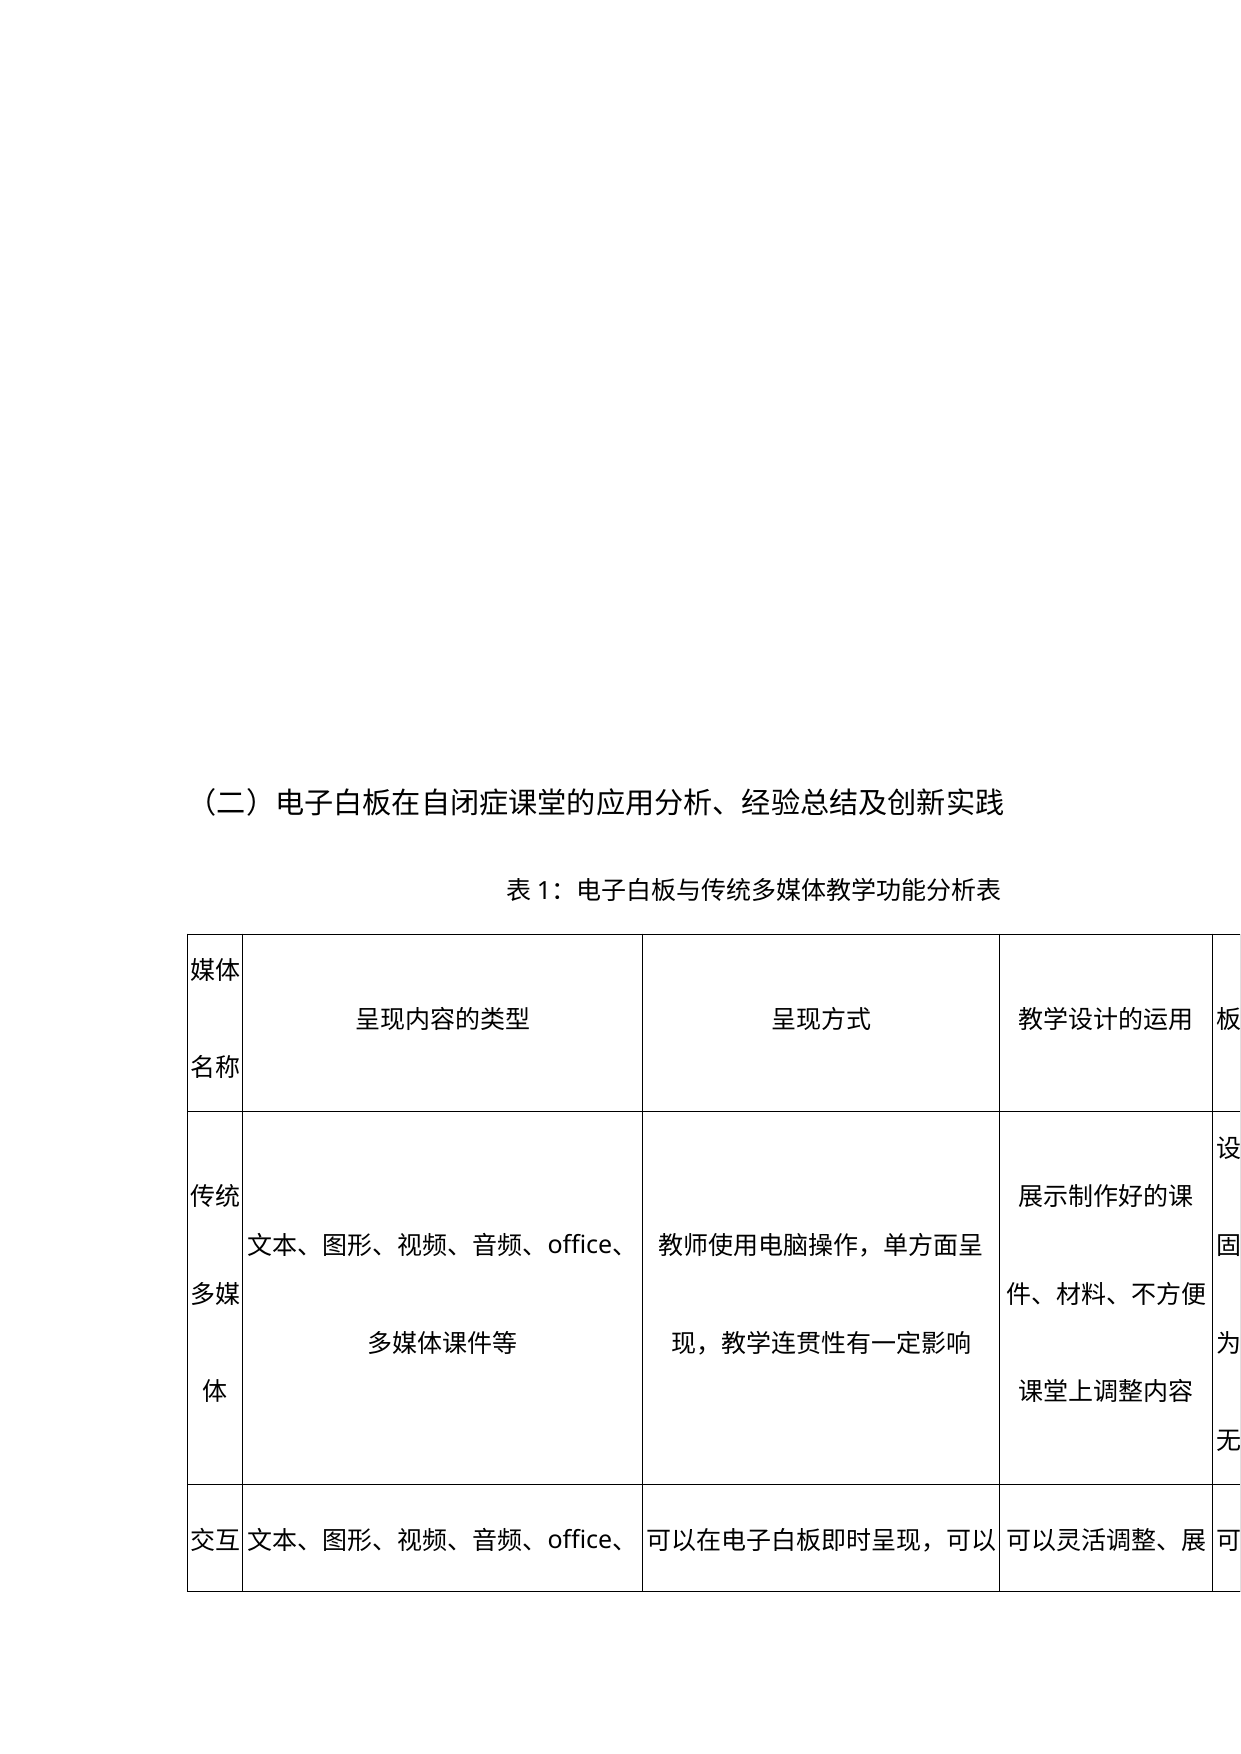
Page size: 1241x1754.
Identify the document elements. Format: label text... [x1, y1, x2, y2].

table_cell 设计方式固定、较为单一、无法保存 [1213, 1112, 1240, 1484]
table_cell 教师使用电脑操作，单方面呈现，教学连贯性有一定影响 [643, 1112, 999, 1484]
text （二）电子白板在自闭症课堂的应用分析、经验总结及创新实践 [187, 768, 1053, 833]
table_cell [1000, 1485, 1212, 1591]
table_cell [243, 1485, 642, 1591]
table_cell 文本、图形、视频、音频、office、多媒体课件等 [243, 1112, 642, 1484]
table_cell 呈现内容的类型 [243, 935, 642, 1111]
table_cell 教学设计的运用 [1000, 935, 1212, 1111]
table_cell 板书设计 [1213, 935, 1240, 1111]
table_cell 交互式电子白板 [188, 1485, 242, 1591]
table_header 表1：电子白板与传统多媒体教学功能分析表 [188, 854, 1240, 933]
table_cell 传统多媒体 [188, 1112, 242, 1484]
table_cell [1213, 1485, 1240, 1591]
table_cell 呈现方式 [643, 935, 999, 1111]
table_cell 媒体名称 [188, 935, 242, 1111]
table_cell 展示制作好的课件、材料、不方便课堂上调整内容 [1000, 1112, 1212, 1484]
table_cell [643, 1485, 999, 1591]
